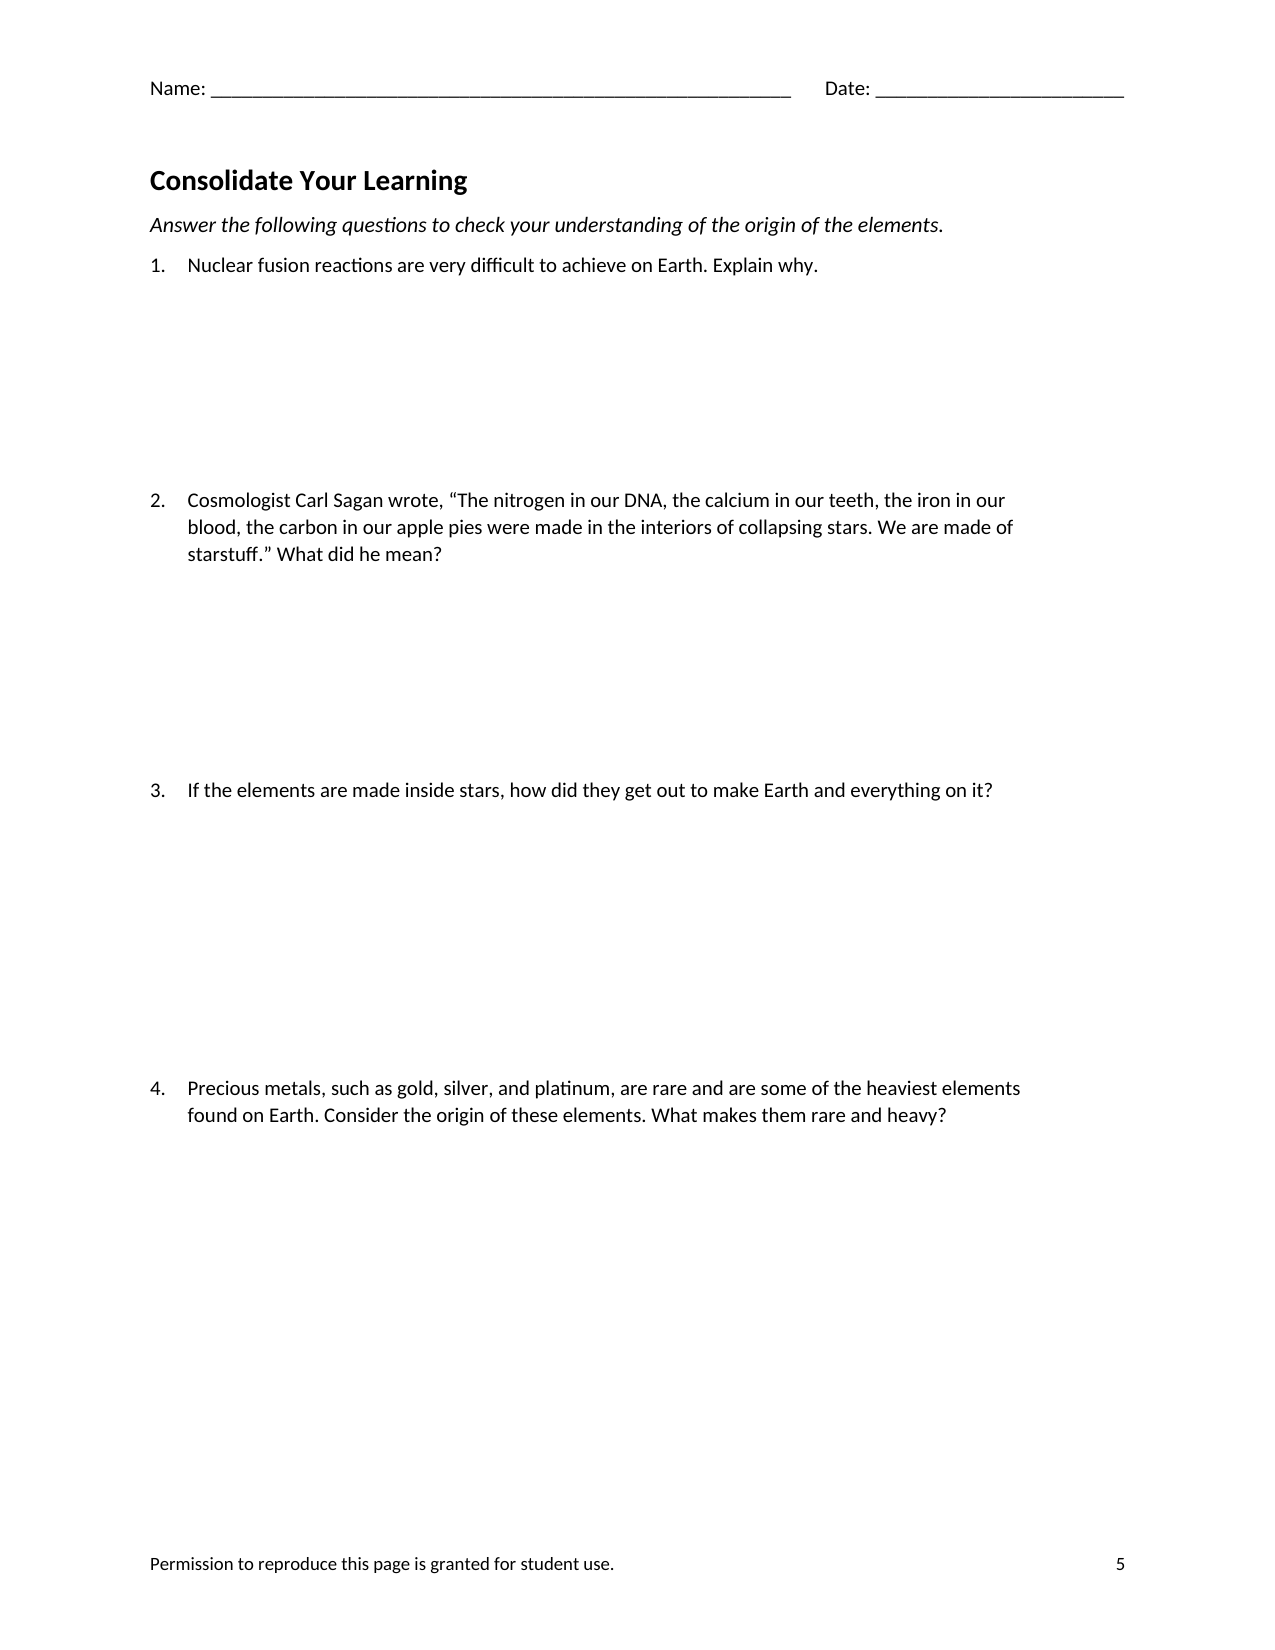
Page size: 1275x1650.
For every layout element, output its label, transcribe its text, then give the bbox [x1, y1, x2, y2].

text Answer the following questions to check your understanding of the origin of the elements. [150, 211, 1125, 238]
text 1. Nuclear fusion reactions are very difficult to achieve on Earth. Explain why. [150, 250, 1021, 277]
text Consolidate Your Learning [150, 162, 1125, 198]
text 3. If the elements are made inside stars, how did they get out to make Earth and everything on it? [150, 775, 1021, 802]
text 4. Precious metals, such as gold, silver, and platinum, are rare and are some of the heaviest elements found on Earth. Consider the origin of these elements. What makes them rare and heavy? [150, 1073, 1042, 1127]
text 2. Cosmologist Carl Sagan wrote, “The nitrogen in our DNA, the calcium in our teeth, the iron in our blood, the carbon in our apple pies were made in the interiors of collapsing stars. We are made of starstuff.” What did he mean? [150, 486, 1021, 567]
